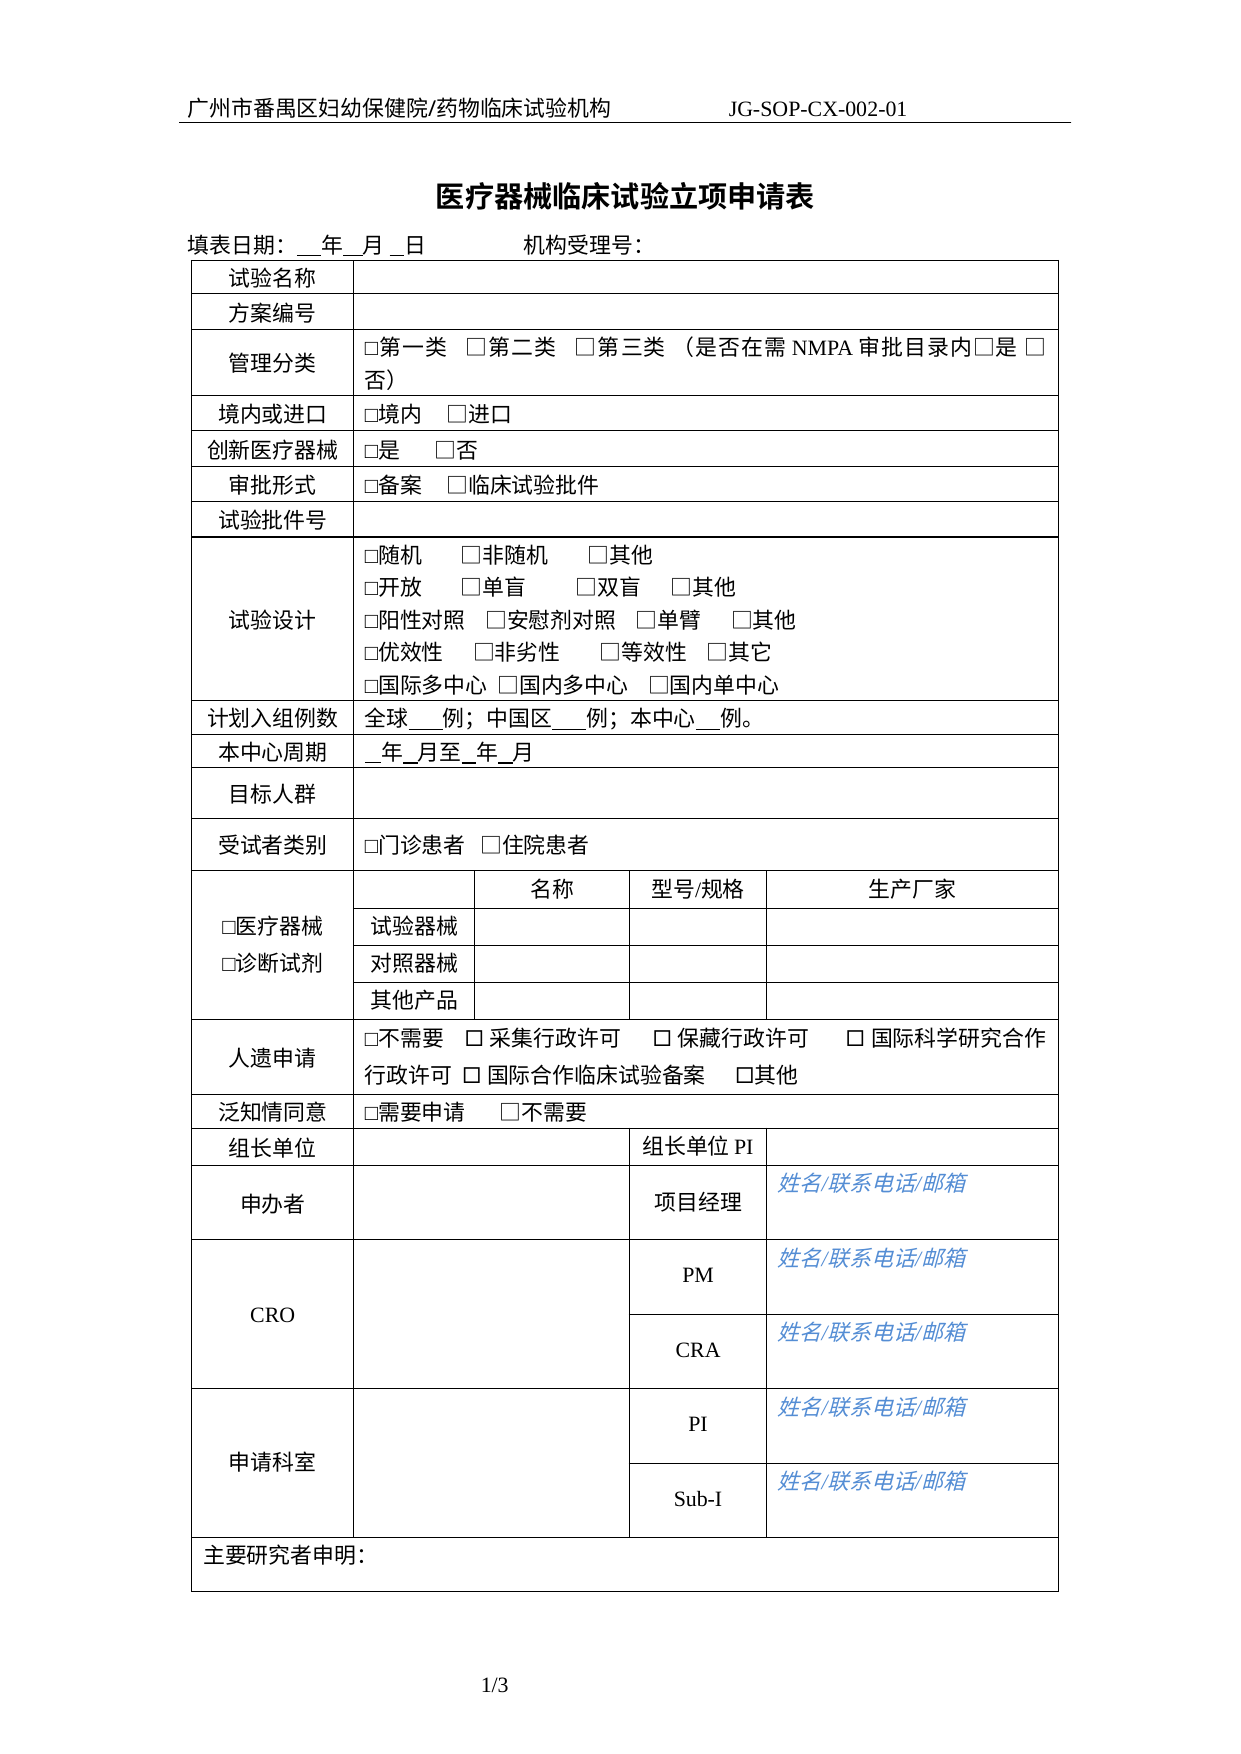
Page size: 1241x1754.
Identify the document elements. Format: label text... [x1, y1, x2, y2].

table_cell 管理分类 [192, 330, 353, 395]
table_cell 全球 例；中国区 例；本中心 例。 [354, 701, 1058, 733]
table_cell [192, 1538, 1058, 1591]
table_cell 人遗申请 [192, 1020, 353, 1094]
table_cell PI [630, 1389, 766, 1463]
table_cell 方案编号 [192, 294, 353, 329]
table_cell 申请科室 [192, 1389, 353, 1537]
table_cell CRA [630, 1315, 766, 1388]
table_cell 姓名/联系电话/邮箱 [767, 1389, 1058, 1463]
table_cell [767, 909, 1058, 945]
table_cell [475, 909, 629, 945]
table_cell 组长单位PI [630, 1129, 766, 1165]
table_cell [767, 1129, 1058, 1165]
table_cell 姓名/联系电话/邮箱 [767, 1315, 1058, 1388]
table_cell 计划入组例数 [192, 701, 353, 733]
table_cell [475, 983, 629, 1019]
table_cell 审批形式 [192, 467, 353, 501]
table_header 试验名称 [192, 261, 353, 293]
table_cell 组长单位 [192, 1129, 353, 1165]
table_header [354, 261, 1058, 293]
table_cell □是 □否 [354, 431, 1058, 466]
table_cell [354, 768, 1058, 817]
table_cell 年 月至 年 月 [354, 735, 1058, 767]
table_cell 名称 [475, 871, 629, 907]
table_cell 创新医疗器械 [192, 431, 353, 466]
table_cell [630, 946, 766, 982]
table_cell 目标人群 [192, 768, 353, 817]
table_cell 生产厂家 [767, 871, 1058, 907]
table_cell 姓名/联系电话/邮箱 [767, 1166, 1058, 1239]
table_cell □第一类 □第二类 □第三类 （是否在需NMPA审批目录内□是 □否） [354, 330, 1058, 395]
table_cell CRO [192, 1240, 353, 1388]
table_cell [354, 1166, 629, 1239]
table_cell □随机 □非随机 □其他 □开放 □单盲 □双盲 □其他 □阳性对照 □安慰剂对照 □单臂 □其他 □优效性 □非劣性 □等效性 □其它 □国际多中心 □国内多中心 □国内单中心 [354, 538, 1058, 700]
table_cell [354, 1129, 629, 1165]
table_cell [354, 1240, 629, 1388]
table_cell PM [630, 1240, 766, 1314]
table_cell 试验批件号 [192, 502, 353, 536]
table_cell [354, 294, 1058, 329]
table_cell □备案 □临床试验批件 [354, 467, 1058, 501]
table_cell 试验设计 [192, 538, 353, 700]
text 填表日期： 年 月 日 机构受理号： [187, 227, 1063, 260]
table_cell 姓名/联系电话/邮箱 [767, 1240, 1058, 1314]
table_cell □不需要 采集行政许可 保藏行政许可 国际科学研究合作行政许可 国际合作临床试验备案 其他 [354, 1020, 1058, 1094]
table_cell 其他产品 [354, 983, 474, 1019]
table_cell [354, 1389, 629, 1537]
table_cell 申办者 [192, 1166, 353, 1239]
table_cell [475, 946, 629, 982]
table_cell 试验器械 [354, 909, 474, 945]
table_cell 泛知情同意 [192, 1095, 353, 1127]
table_cell [767, 983, 1058, 1019]
table_cell 姓名/联系电话/邮箱 [767, 1464, 1058, 1537]
table_cell [767, 946, 1058, 982]
table_cell 项目经理 [630, 1166, 766, 1239]
table_cell □门诊患者 □住院患者 [354, 819, 1058, 870]
table_cell 对照器械 [354, 946, 474, 982]
table_cell 受试者类别 [192, 819, 353, 870]
table_cell [354, 502, 1058, 536]
table_cell 境内或进口 [192, 396, 353, 430]
table_cell □境内 □进口 [354, 396, 1058, 430]
table_cell □医疗器械 □诊断试剂 [192, 871, 353, 1019]
table_cell [630, 983, 766, 1019]
table_cell [354, 871, 474, 907]
table_cell 型号/规格 [630, 871, 766, 907]
table_cell Sub-I [630, 1464, 766, 1537]
text 医疗器械临床试验立项申请表 [187, 162, 1063, 227]
table_cell □需要申请 □不需要 [354, 1095, 1058, 1127]
table_cell 本中心周期 [192, 735, 353, 767]
table_cell [630, 909, 766, 945]
